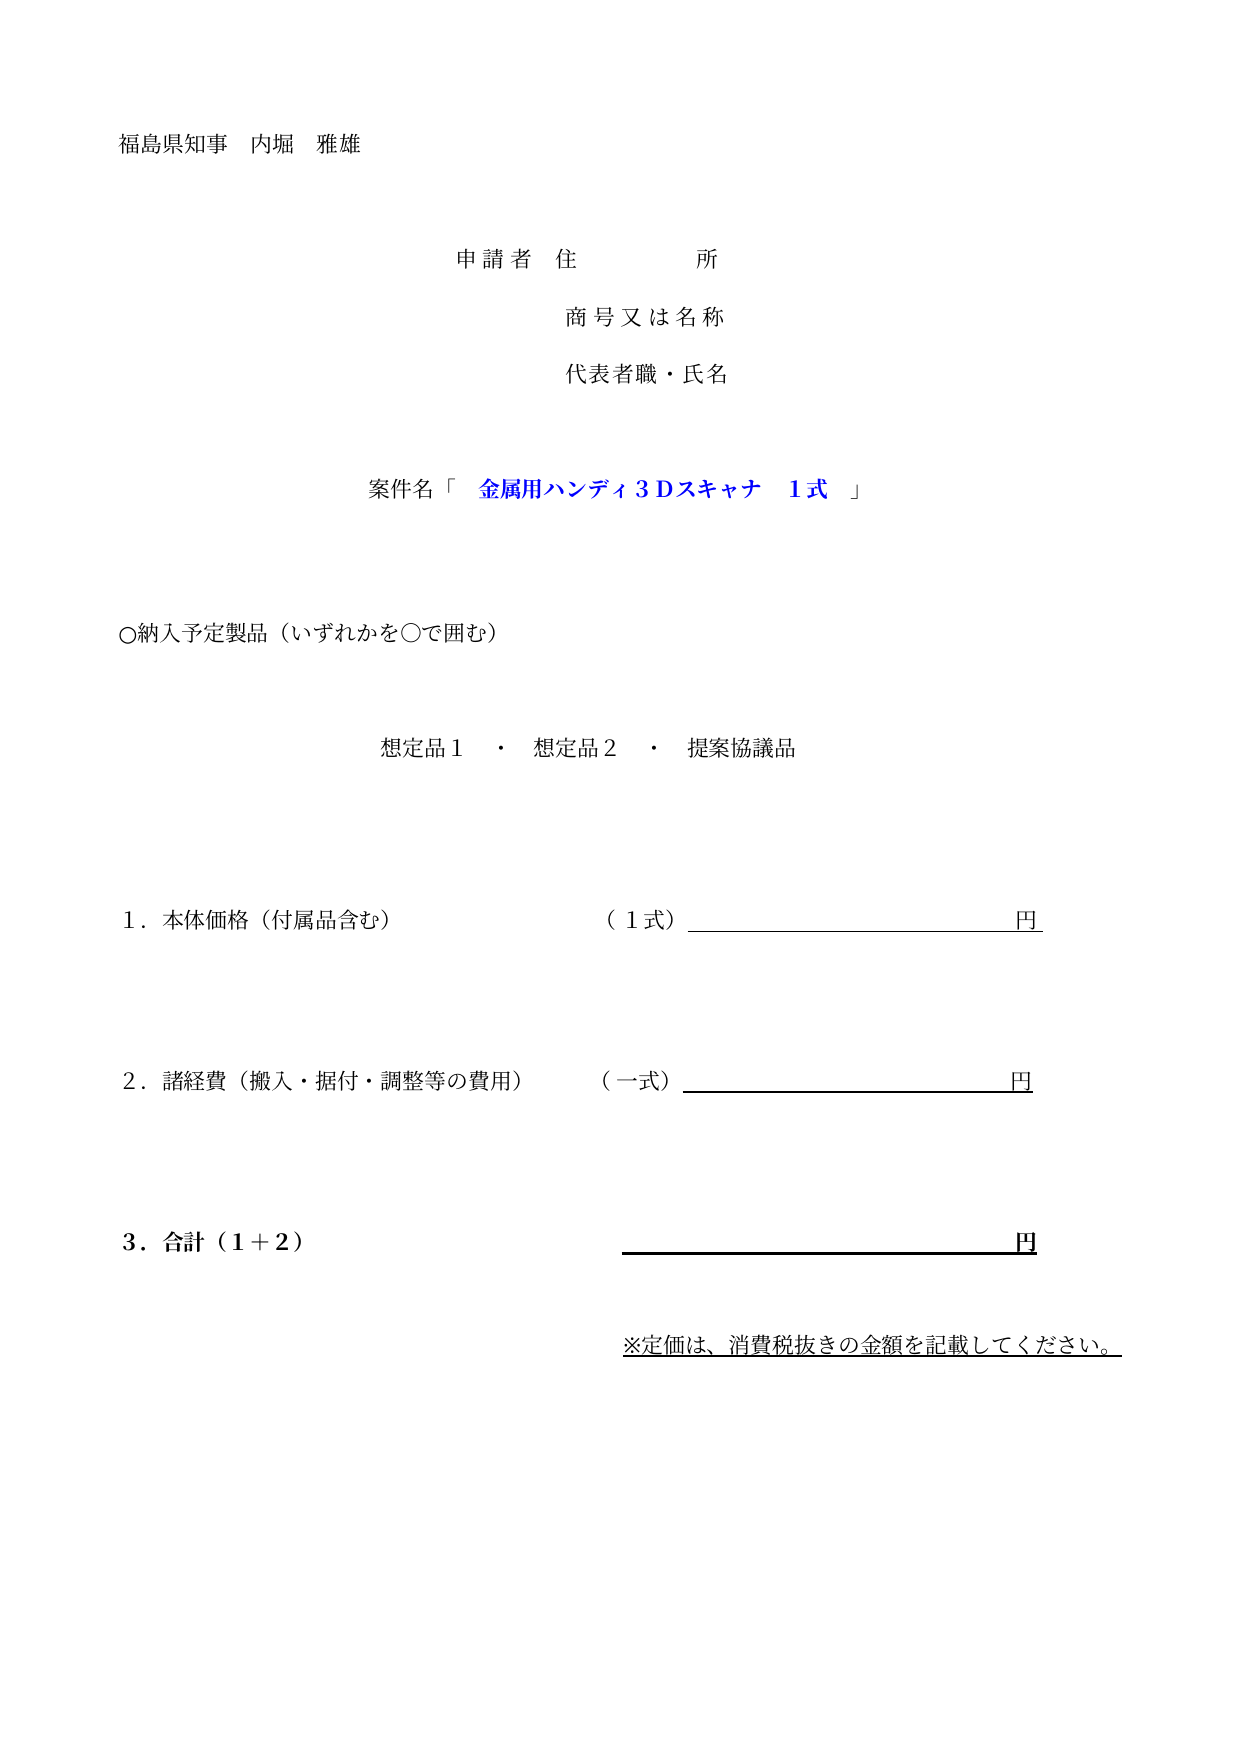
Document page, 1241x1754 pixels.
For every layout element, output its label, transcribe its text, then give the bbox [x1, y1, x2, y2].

text ３．合計（１＋２） 円 [118, 1212, 1122, 1269]
text ２．諸経費（搬入・据付・調整等の費用） （ 一式） 円 [118, 1051, 1122, 1109]
text 代表者職・氏名 [118, 344, 1122, 402]
text 商号又は名称 [118, 287, 1122, 344]
text ※定価は、消費税抜きの金額を記載してください。 [118, 1328, 1122, 1360]
text 福島県知事 内堀 雅雄 [118, 114, 1122, 172]
text 申 請 者 住 所 [118, 229, 1122, 287]
text 案件名「 金属用ハンディ３Ｄスキャナ １式 」 [118, 459, 1122, 517]
text 想定品１ ・ 想定品２ ・ 提案協議品 [118, 718, 1122, 776]
text １．本体価格（付属品含む） （ １式） 円 [118, 891, 1122, 948]
text ○納入予定製品（いずれかを○で囲む） [118, 603, 1122, 661]
